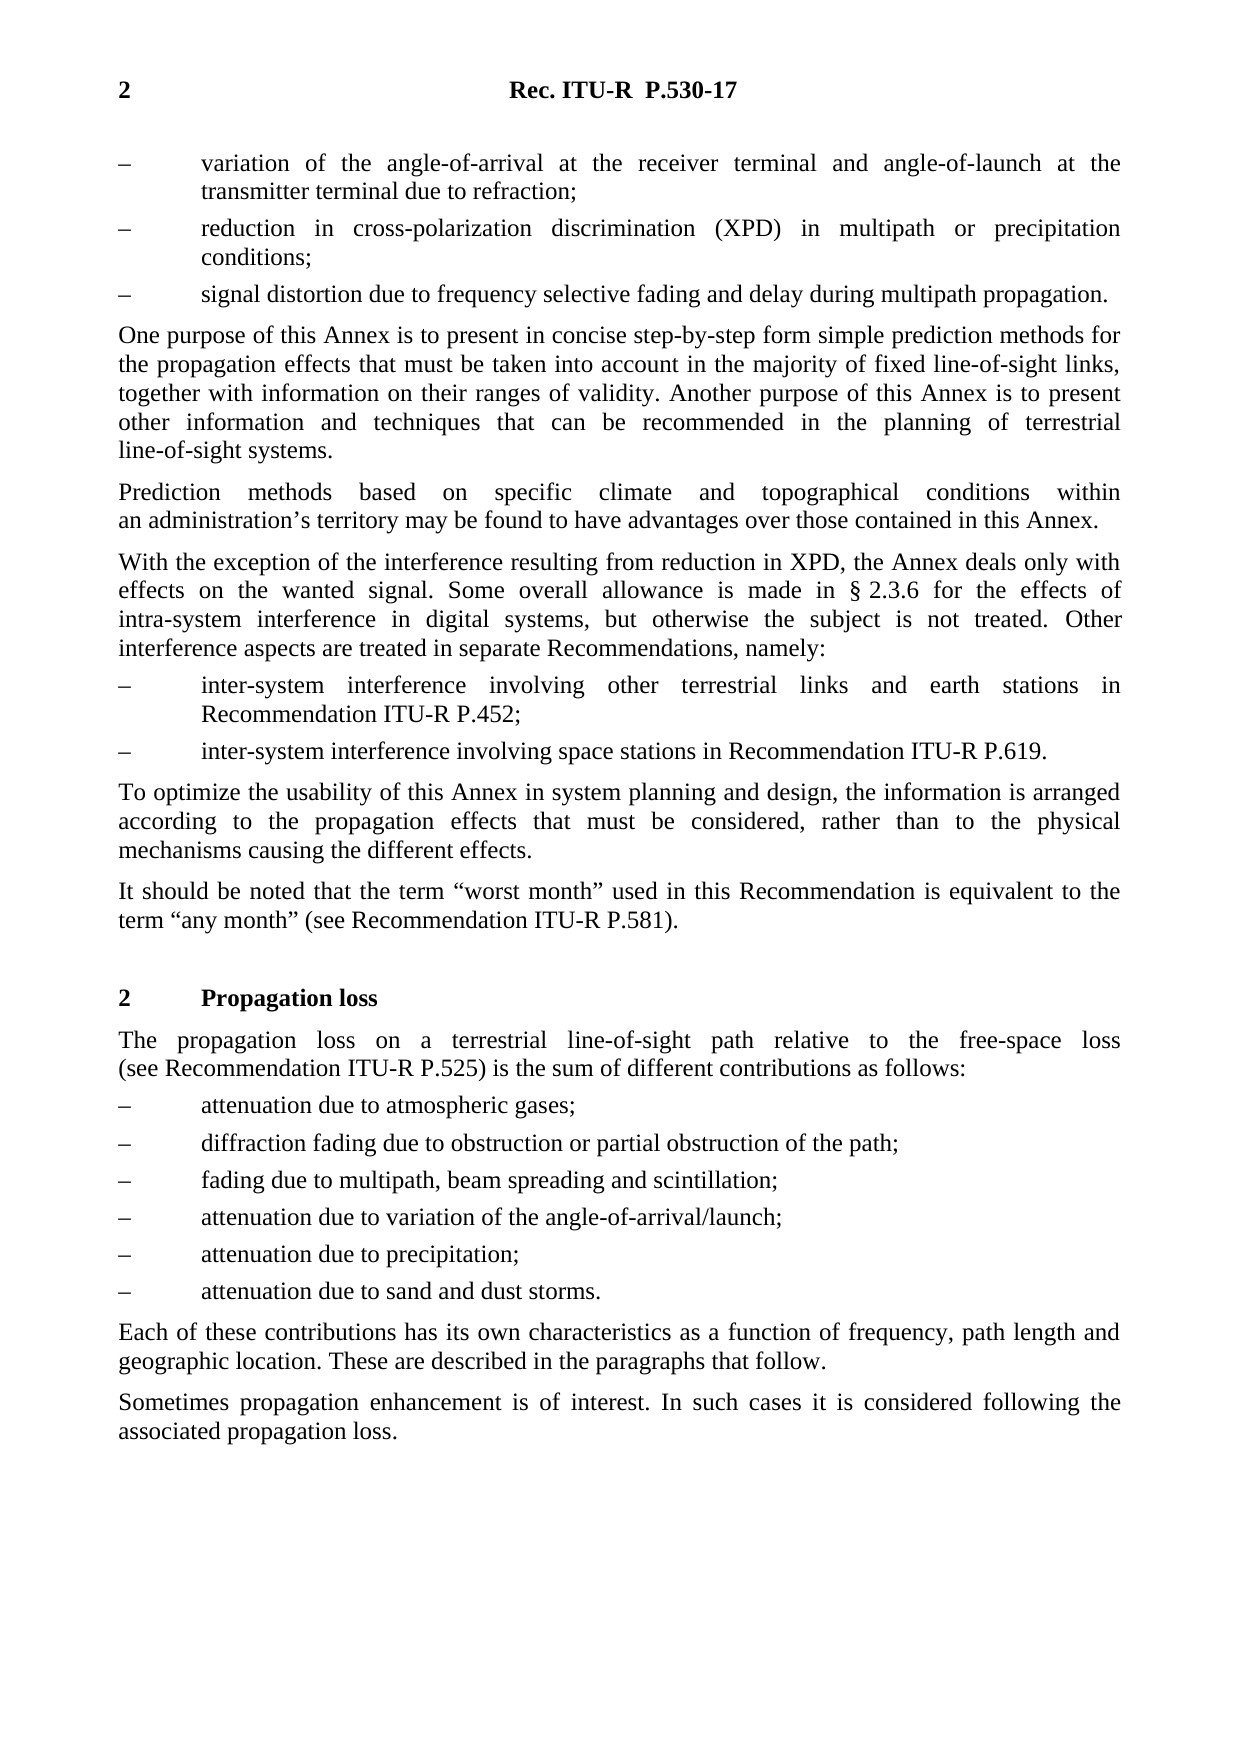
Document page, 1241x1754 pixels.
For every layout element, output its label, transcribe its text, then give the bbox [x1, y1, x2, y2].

text Sometimes propagation enhancement is of interest. In such cases it is considered following the associated propagation loss. [118, 1387, 1122, 1445]
text – inter-system interference involving space stations in Recommendation ITU-R P.619. [118, 736, 1122, 765]
text – fading due to multipath, beam spreading and scintillation; [118, 1165, 1122, 1193]
text – attenuation due to precipitation; [118, 1239, 1122, 1268]
text One purpose of this Annex is to present in concise step-by-step form simple prediction methods for the propagation effects that must be taken into account in the majority of fixed line-of-sight links, together with information on their ranges of validity. Another purpose of this Annex is to present other information and techniques that can be recommended in the planning of terrestrial line-of-sight systems. [118, 321, 1122, 464]
text With the exception of the interference resulting from reduction in XPD, the Annex deals only with effects on the wanted signal. Some overall allowance is made in § 2.3.6 for the effects of intra-system interference in digital systems, but otherwise the subject is not treated. Other interference aspects are treated in separate Recommendations, namely: [118, 547, 1122, 662]
text – attenuation due to sand and dust storms. [118, 1276, 1122, 1305]
text Each of these contributions has its own characteristics as a function of frequency, path length and geographic location. These are described in the paragraphs that follow. [118, 1317, 1122, 1375]
text The propagation loss on a terrestrial line-of-sight path relative to the free-space loss (see Recommendation ITU-R P.525) is the sum of different contributions as follows: [118, 1025, 1122, 1082]
text – attenuation due to variation of the angle-of-arrival/launch; [118, 1202, 1122, 1231]
text – diffraction fading due to obstruction or partial obstruction of the path; [118, 1128, 1122, 1156]
text It should be noted that the term “worst month” used in this Recommendation is equivalent to the term “any month” (see Recommendation ITU-R P.581). [118, 876, 1122, 933]
text To optimize the usability of this Annex in system planning and design, the information is arranged according to the propagation effects that must be considered, rather than to the physical mechanisms causing the different effects. [118, 777, 1122, 863]
text – signal distortion due to frequency selective fading and delay during multipath propagation. [118, 279, 1122, 308]
subtitle 2 Propagation loss [118, 983, 1122, 1012]
text – reduction in cross-polarization discrimination (XPD) in multipath or precipitation conditions; [118, 213, 1122, 271]
text Prediction methods based on specific climate and topographical conditions within an administration’s territory may be found to have advantages over those contained in this Annex. [118, 477, 1122, 534]
text – inter-system interference involving other terrestrial links and earth stations in Recommendation ITU-R P.452; [118, 670, 1122, 728]
text – attenuation due to atmospheric gases; [118, 1091, 1122, 1119]
text – variation of the angle-of-arrival at the receiver terminal and angle-of-launch at the transmitter terminal due to refraction; [118, 148, 1122, 205]
